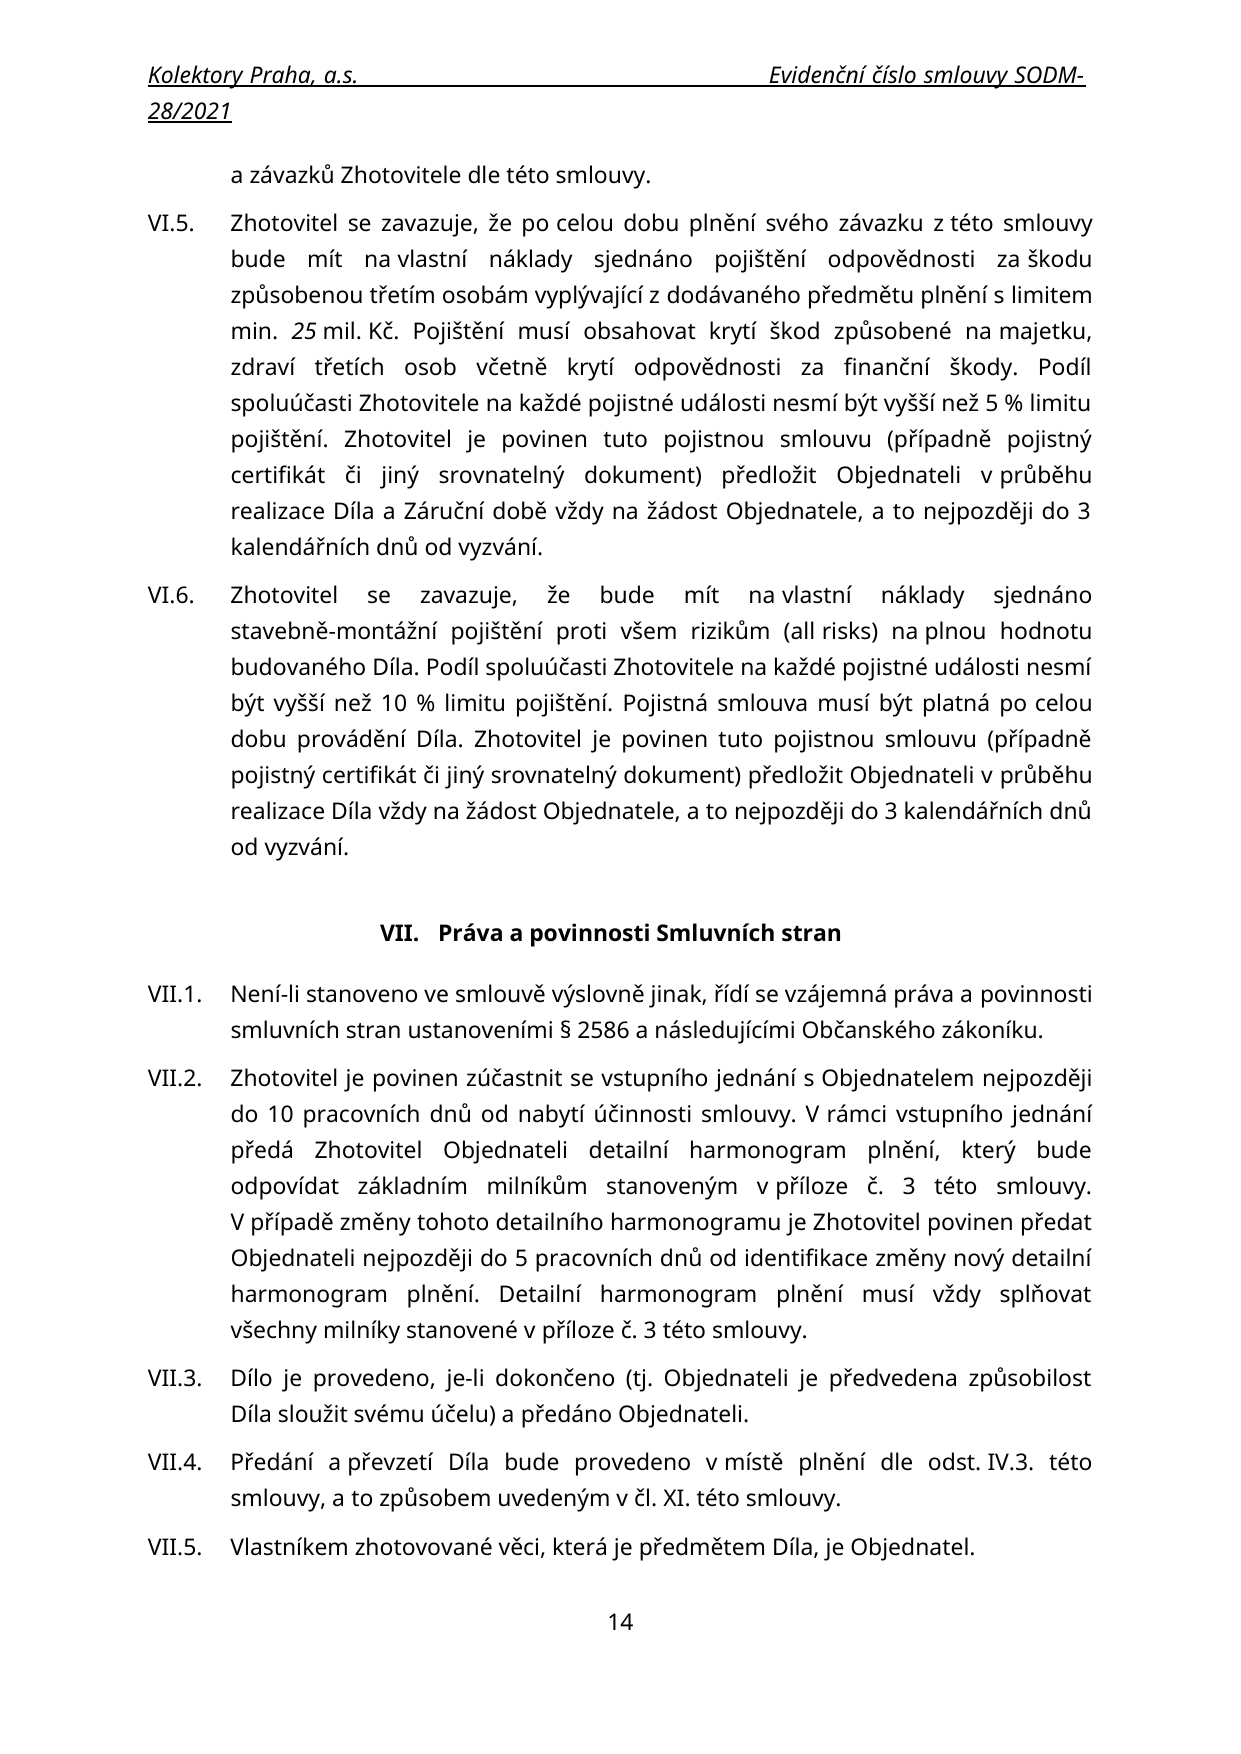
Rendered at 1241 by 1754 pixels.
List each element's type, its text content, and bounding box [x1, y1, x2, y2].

list Zhotovitel je povinen zúčastnit se vstupního jednání s Objednatelem nejpozději do 10 pracovních dnů od nabytí účinnosti smlouvy. V rámci vstupního jednání předá Zhotovitel Objednateli detailní harmonogram plnění, který bude odpovídat základním milníkům stanoveným v příloze č. 3 této smlouvy. V případě změny tohoto detailního harmonogramu je Zhotovitel povinen předat Objednateli nejpozději do 5 pracovních dnů od identifikace změny nový detailní harmonogram plnění. Detailní harmonogram plnění musí vždy splňovat všechny milníky stanovené v příloze č. 3 této smlouvy. [148, 1062, 1092, 1345]
list Zhotovitel se zavazuje, že po celou dobu plnění svého závazku z této smlouvy bude mít na vlastní náklady sjednáno pojištění odpovědnosti za škodu způsobenou třetím osobám vyplývající z dodávaného předmětu plnění s limitem min. 25 mil. Kč. Pojištění musí obsahovat krytí škod způsobené na majetku, zdraví třetích osob včetně krytí odpovědnosti za finanční škody. Podíl spoluúčasti Zhotovitele na každé pojistné události nesmí být vyšší než 5 % limitu pojištění. Zhotovitel je povinen tuto pojistnou smlouvu (případně pojistný certifikát či jiný srovnatelný dokument) předložit Objednateli v průběhu realizace Díla a Záruční době vždy na žádost Objednatele, a to nejpozději do 3 kalendářních dnů od vyzvání. [148, 207, 1092, 562]
list Zhotovitel se zavazuje, že bude mít na vlastní náklady sjednáno stavebně-montážní pojištění proti všem rizikům (all risks) na plnou hodnotu budovaného Díla. Podíl spoluúčasti Zhotovitele na každé pojistné události nesmí být vyšší než 10 % limitu pojištění. Pojistná smlouva musí být platná po celou dobu provádění Díla. Zhotovitel je povinen tuto pojistnou smlouvu (případně pojistný certifikát či jiný srovnatelný dokument) předložit Objednateli v průběhu realizace Díla vždy na žádost Objednatele, a to nejpozději do 3 kalendářních dnů od vyzvání. [148, 579, 1092, 862]
list Práva a povinnosti Smluvních stran [167, 917, 1095, 948]
list Není-li stanoveno ve smlouvě výslovně jinak, řídí se vzájemná práva a povinnosti smluvních stran ustanoveními § 2586 a následujícími Občanského zákoníku. [148, 978, 1092, 1045]
list Předání a převzetí Díla bude provedeno v místě plnění dle odst. IV.3. této smlouvy, a to způsobem uvedeným v čl. XI. této smlouvy. [148, 1446, 1092, 1513]
list Vlastníkem zhotovované věci, která je předmětem Díla, je Objednatel. [148, 1531, 1092, 1562]
list Dílo je provedeno, je-li dokončeno (tj. Objednateli je předvedena způsobilost Díla sloužit svému účelu) a předáno Objednateli. [148, 1362, 1092, 1429]
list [148, 159, 1092, 190]
